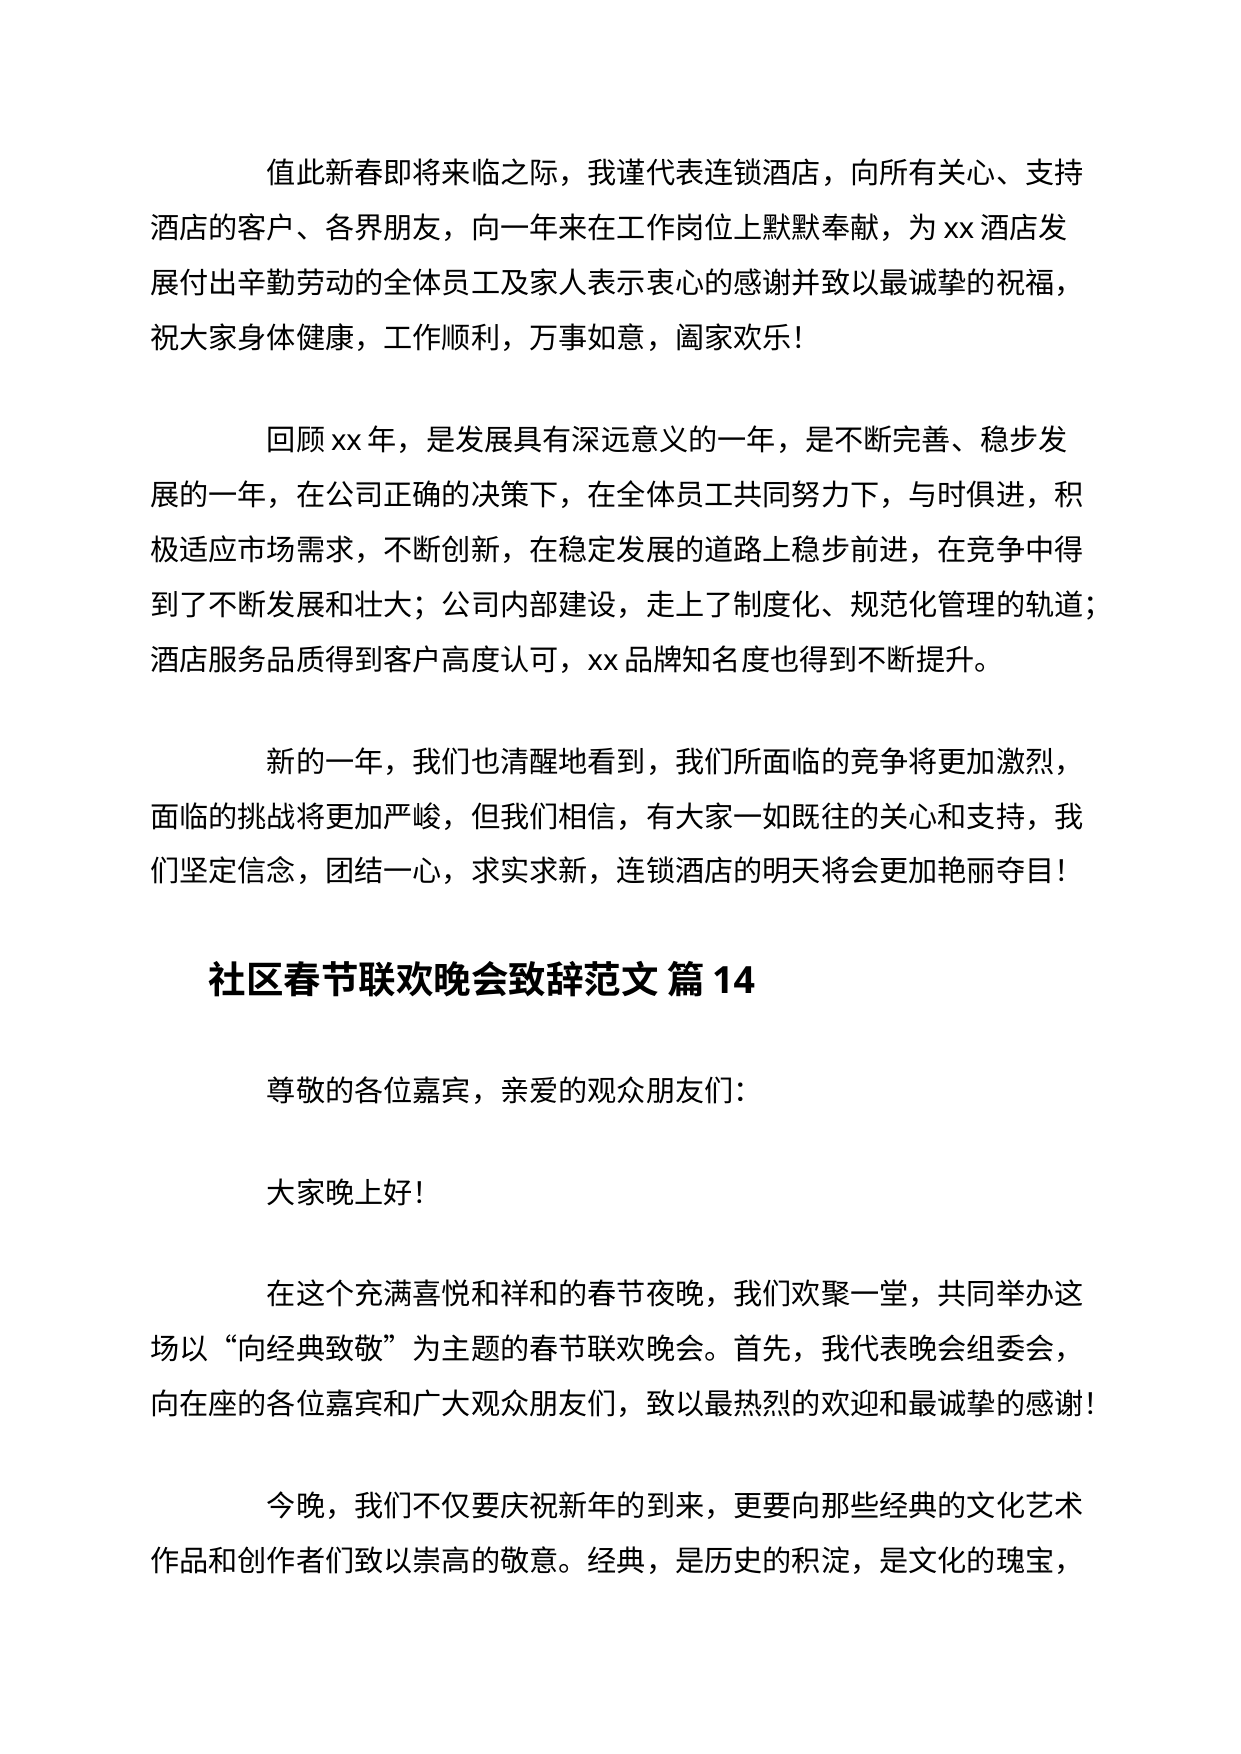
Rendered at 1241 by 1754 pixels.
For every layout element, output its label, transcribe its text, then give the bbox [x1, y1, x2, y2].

text 值此新春即将来临之际，我谨代表连锁酒店，向所有关心、支持酒店的客户、各界朋友，向一年来在工作岗位上默默奉献，为xx酒店发展付出辛勤劳动的全体员工及家人表示衷心的感谢并致以最诚挚的祝福，祝大家身体健康，工作顺利，万事如意，阖家欢乐！ [150, 150, 1090, 357]
text 在这个充满喜悦和祥和的春节夜晚，我们欢聚一堂，共同举办这场以“向经典致敬”为主题的春节联欢晚会。首先，我代表晚会组委会，向在座的各位嘉宾和广大观众朋友们，致以最热烈的欢迎和最诚挚的感谢！ [150, 1271, 1090, 1423]
text 社区春节联欢晚会致辞范文 篇14 [150, 950, 1090, 1004]
text 尊敬的各位嘉宾，亲爱的观众朋友们： [150, 1067, 1090, 1110]
text 大家晚上好！ [150, 1169, 1090, 1211]
text 新的一年，我们也清醒地看到，我们所面临的竞争将更加激烈，面临的挑战将更加严峻，但我们相信，有大家一如既往的关心和支持，我们坚定信念，团结一心，求实求新，连锁酒店的明天将会更加艳丽夺目！ [150, 738, 1090, 890]
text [150, 1482, 1090, 1580]
text 回顾xx年，是发展具有深远意义的一年，是不断完善、稳步发展的一年，在公司正确的决策下，在全体员工共同努力下，与时俱进，积极适应市场需求，不断创新，在稳定发展的道路上稳步前进，在竞争中得到了不断发展和壮大；公司内部建设，走上了制度化、规范化管理的轨道；酒店服务品质得到客户高度认可，xx品牌知名度也得到不断提升。 [150, 417, 1090, 679]
